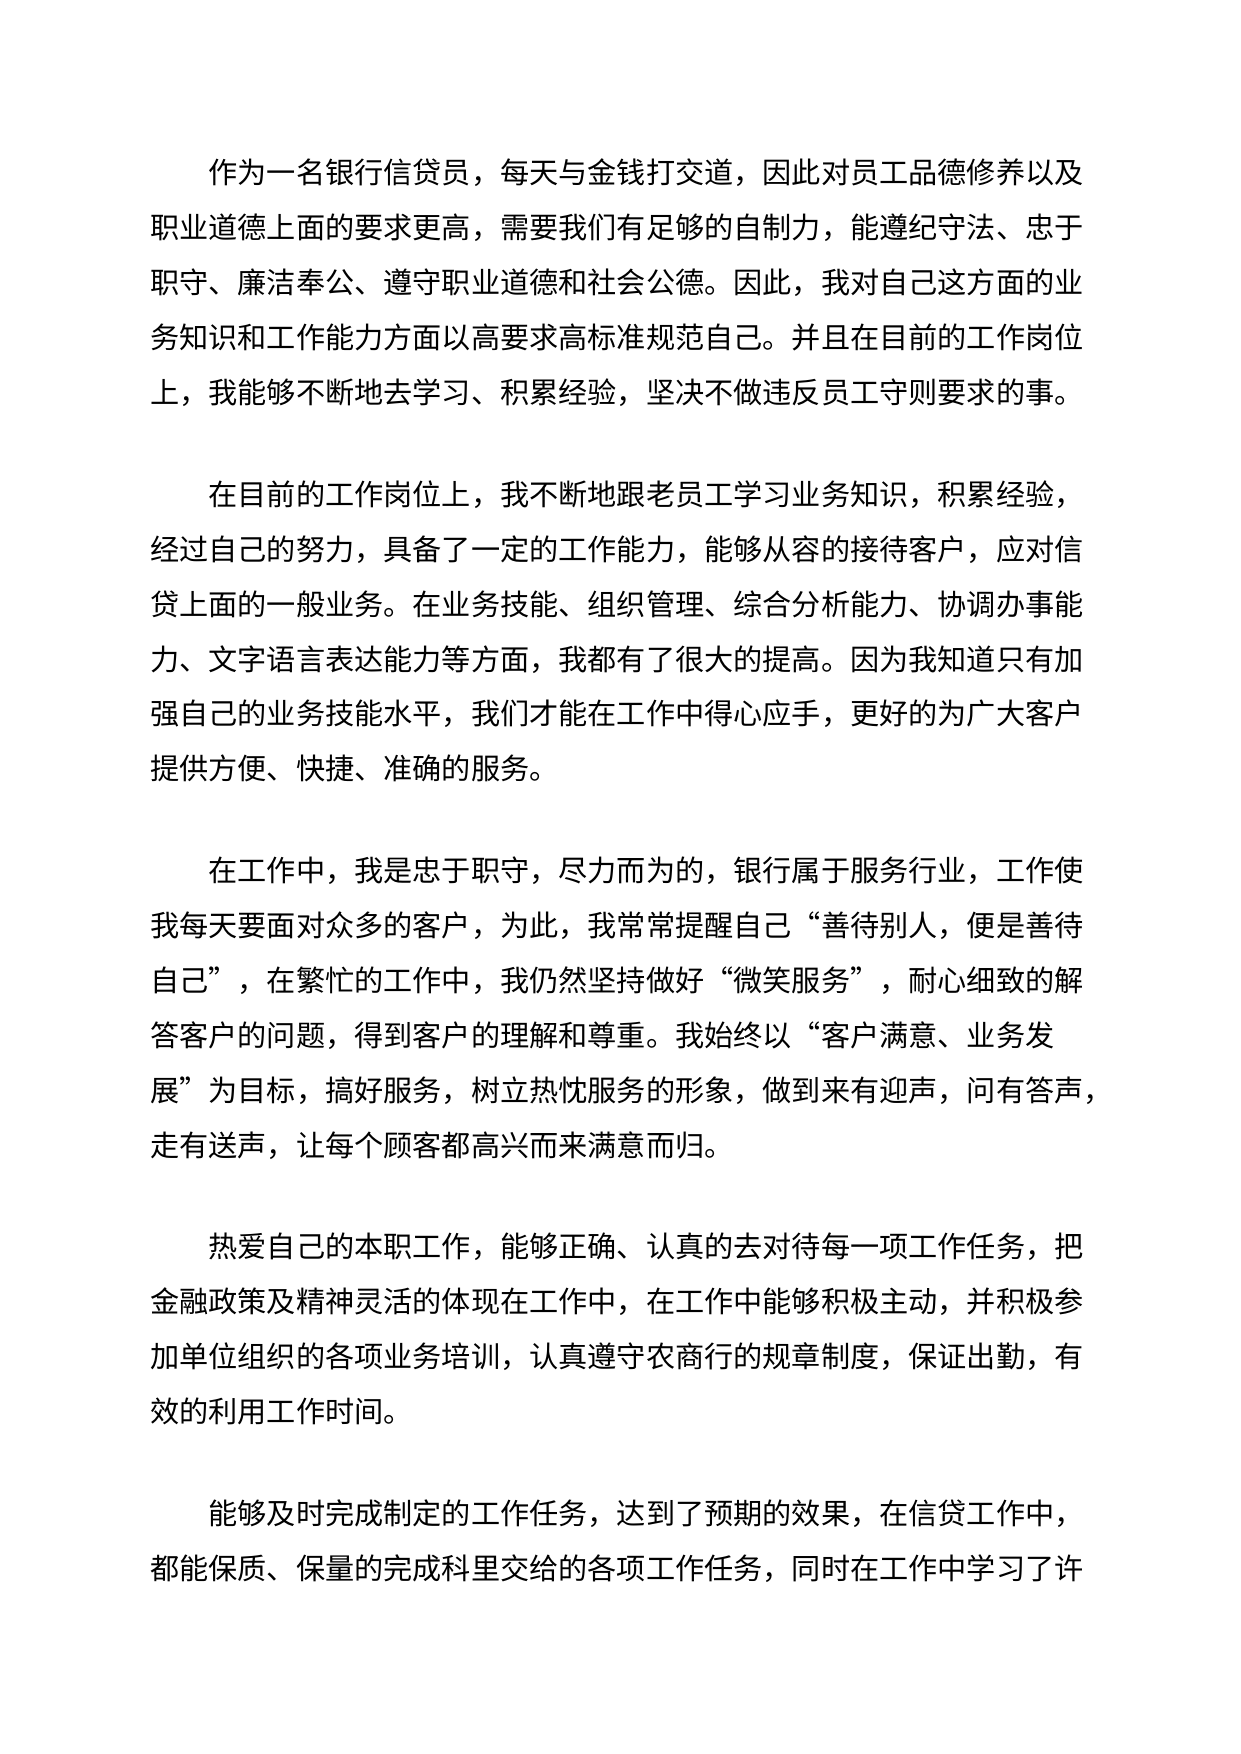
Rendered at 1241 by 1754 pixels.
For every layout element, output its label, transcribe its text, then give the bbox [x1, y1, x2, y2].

text 作为一名银行信贷员，每天与金钱打交道，因此对员工品德修养以及职业道德上面的要求更高，需要我们有足够的自制力，能遵纪守法、忠于职守、廉洁奉公、遵守职业道德和社会公德。因此，我对自己这方面的业务知识和工作能力方面以高要求高标准规范自己。并且在目前的工作岗位上，我能够不断地去学习、积累经验，坚决不做违反员工守则要求的事。 [150, 150, 1090, 412]
text 热爱自己的本职工作，能够正确、认真的去对待每一项工作任务，把金融政策及精神灵活的体现在工作中，在工作中能够积极主动，并积极参加单位组织的各项业务培训，认真遵守农商行的规章制度，保证出勤，有效的利用工作时间。 [150, 1224, 1090, 1431]
text 在工作中，我是忠于职守，尽力而为的，银行属于服务行业，工作使我每天要面对众多的客户，为此，我常常提醒自己“善待别人，便是善待自己”，在繁忙的工作中，我仍然坚持做好“微笑服务”，耐心细致的解答客户的问题，得到客户的理解和尊重。我始终以“客户满意、业务发展”为目标，搞好服务，树立热忱服务的形象，做到来有迎声，问有答声，走有送声，让每个顾客都高兴而来满意而归。 [150, 848, 1090, 1164]
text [150, 1490, 1090, 1587]
text 在目前的工作岗位上，我不断地跟老员工学习业务知识，积累经验，经过自己的努力，具备了一定的工作能力，能够从容的接待客户，应对信贷上面的一般业务。在业务技能、组织管理、综合分析能力、协调办事能力、文字语言表达能力等方面，我都有了很大的提高。因为我知道只有加强自己的业务技能水平，我们才能在工作中得心应手，更好的为广大客户提供方便、快捷、准确的服务。 [150, 471, 1090, 788]
